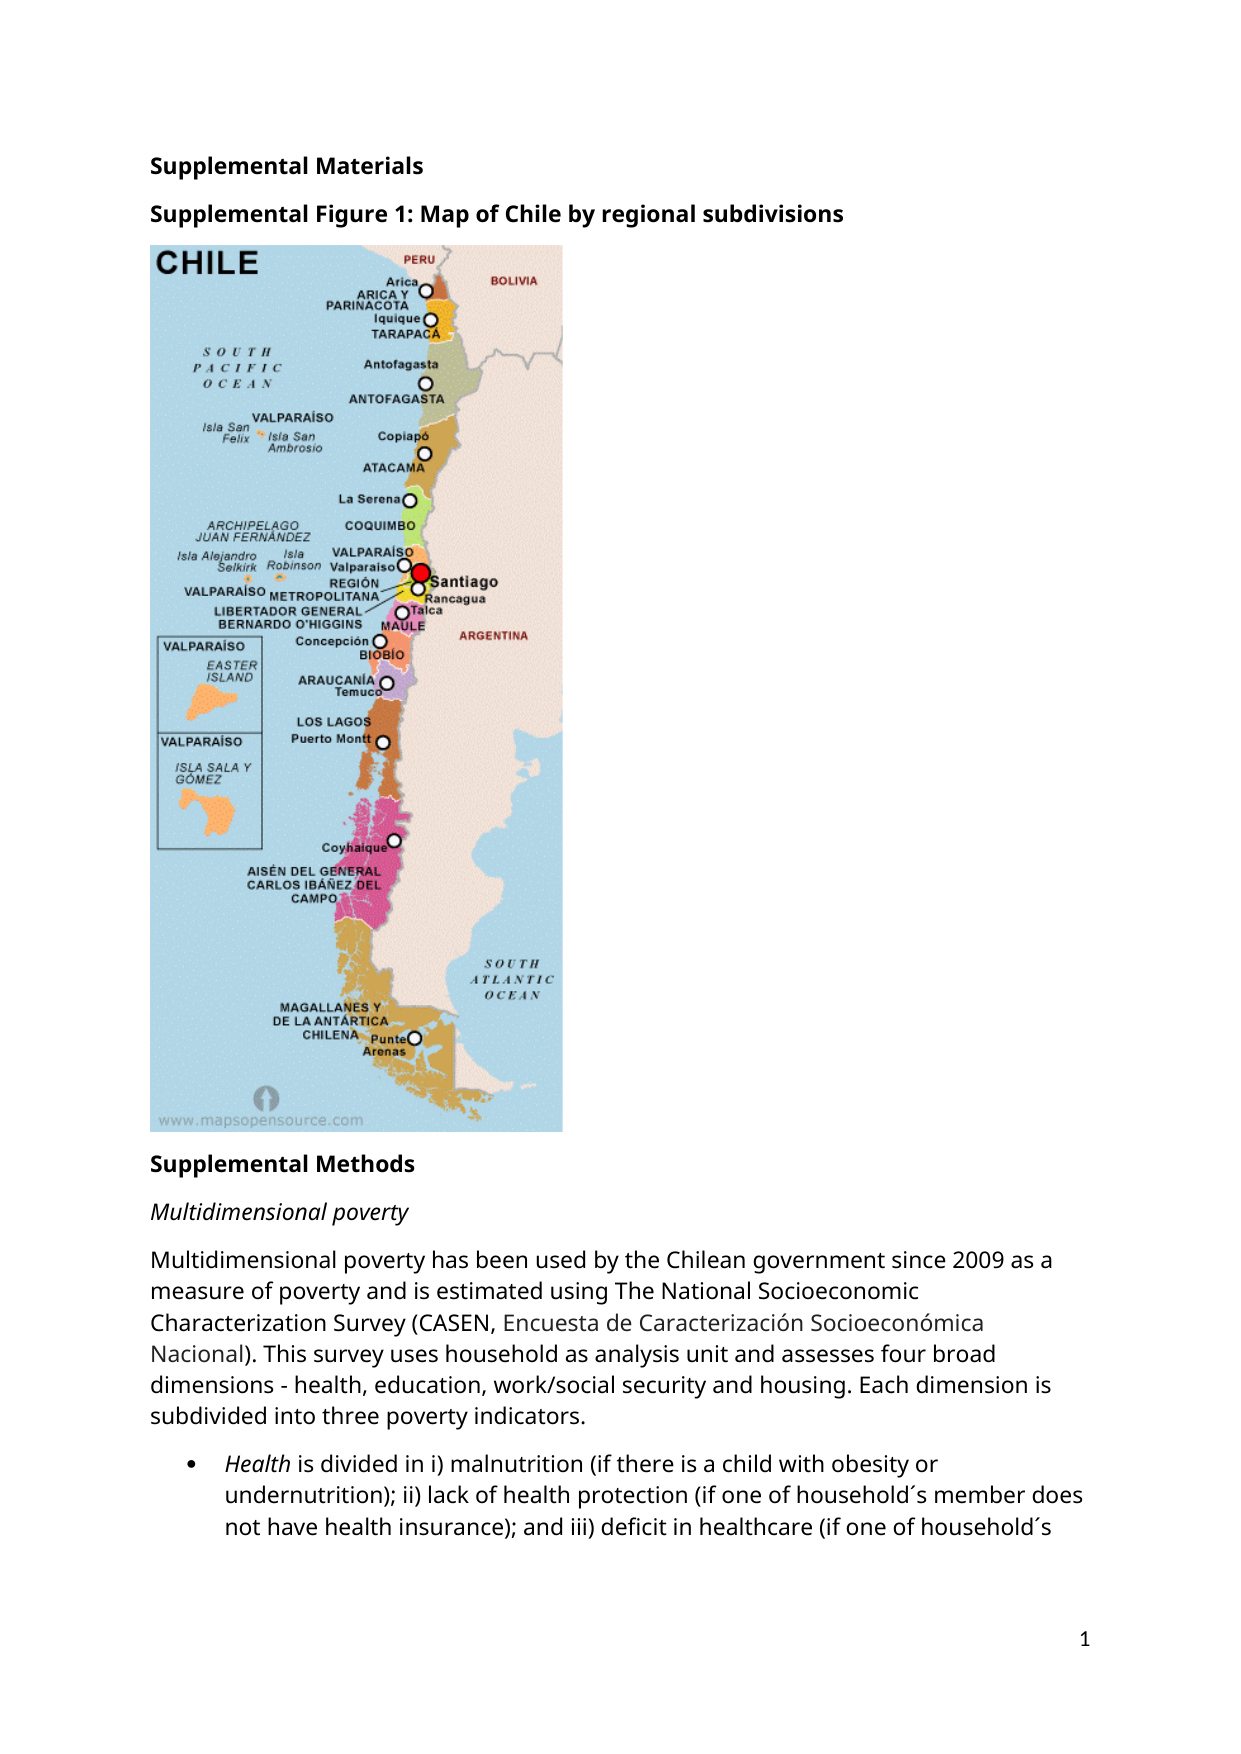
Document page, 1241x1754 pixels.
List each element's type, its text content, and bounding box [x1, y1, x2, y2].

text Multidimensional poverty has been used by the Chilean government since 2009 as a measure of poverty and is estimated using The National Socioeconomic Characterization Survey (CASEN, Encuesta de Caracterización Socioeconómica Nacional). This survey uses household as analysis unit and assesses four broad dimensions - health, education, work/social security and housing. Each dimension is subdivided into three poverty indicators. [150, 1244, 1090, 1432]
text Multidimensional poverty [150, 1196, 1090, 1227]
text Supplemental Figure 1: Map of Chile by regional subdivisions [150, 198, 1090, 229]
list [187, 1448, 1090, 1542]
picture [150, 245, 563, 1132]
text Supplemental Materials [150, 150, 1090, 181]
text Supplemental Methods [150, 1148, 1090, 1179]
